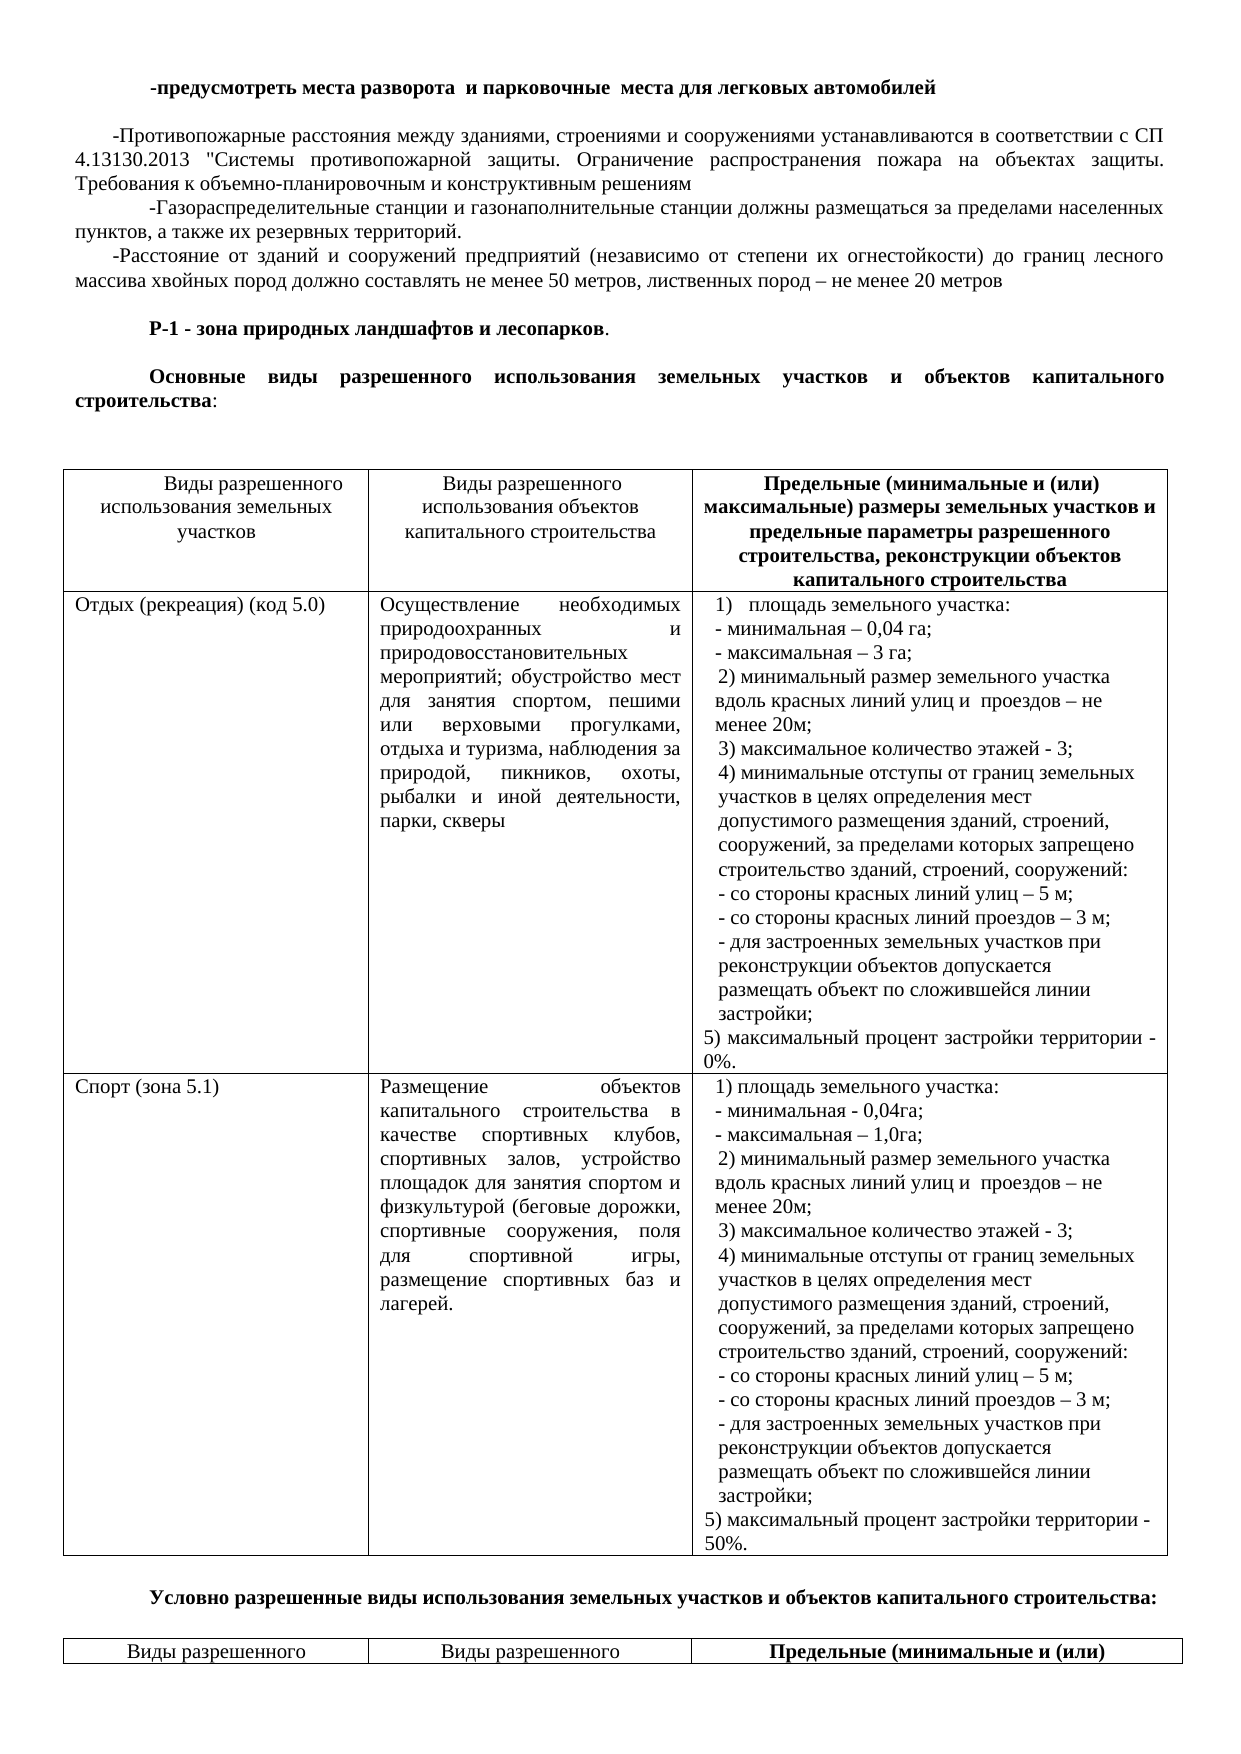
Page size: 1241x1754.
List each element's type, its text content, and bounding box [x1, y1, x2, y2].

text Р-1 - зона природных ландшафтов и лесопарков. [75, 316, 1165, 340]
text -предусмотреть места разворота и парковочные места для легковых автомобилей [75, 75, 1165, 99]
table_cell 1) площадь земельного участка: - минимальная - 0,04га; - максимальная – 1,0га; 2) минимальный размер земельного участка вдоль красных линий улиц и проездов – не менее 20м; 3) максимальное количество этажей - 3; 4) минимальные отступы от границ земельных участков в целях определения мест допустимого размещения зданий, строений, сооружений, за пределами которых запрещено строительство зданий, строений, сооружений: - со стороны красных линий улиц – ; - со стороны красных линий проездов – ; - для застроенных земельных участков при реконструкции объектов допускается размещать объект по сложившейся линии застройки; 5) максимальный процент застройки территории - 50%. [693, 1074, 1167, 1555]
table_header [64, 1639, 368, 1663]
table_cell Отдых (рекреация) (код 5.0) [64, 592, 368, 1073]
table_header Виды разрешенного использования земельных участков [64, 470, 368, 591]
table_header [369, 1639, 691, 1663]
table_cell Осуществление необходимых природоохранных и природовосстановительных мероприятий; обустройство мест для занятия спортом, пешими или верховыми прогулками, отдыха и туризма, наблюдения за природой, пикников, охоты, рыбалки и иной деятельности, парки, скверы [369, 592, 692, 1073]
text -Противопожарные расстояния между зданиями, строениями и сооружениями устанавливаются в соответствии с СП 4.13130.2013 "Системы противопожарной защиты. Ограничение распространения пожара на объектах защиты. Требования к объемно-планировочным и конструктивным решениям [75, 123, 1165, 195]
table_cell Спорт (зона 5.1) [64, 1074, 368, 1555]
text Основные виды разрешенного использования земельных участков и объектов капитального строительства: [75, 364, 1165, 412]
table_header Виды разрешенного использования объектов капитального строительства [369, 470, 692, 591]
table_cell Размещение объектов капитального строительства в качестве спортивных клубов, спортивных залов, устройство площадок для занятия спортом и физкультурой (беговые дорожки, спортивные сооружения, поля для спортивной игры, размещение спортивных баз и лагерей. [369, 1074, 692, 1555]
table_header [692, 1639, 1182, 1663]
table_cell площадь земельного участка: - минимальная – ; - максимальная – ; 2) минимальный размер земельного участка вдоль красных линий улиц и проездов – не менее 20м; 3) максимальное количество этажей - 3; 4) минимальные отступы от границ земельных участков в целях определения мест допустимого размещения зданий, строений, сооружений, за пределами которых запрещено строительство зданий, строений, сооружений: - со стороны красных линий улиц – ; - со стороны красных линий проездов – ; - для застроенных земельных участков при реконструкции объектов допускается размещать объект по сложившейся линии застройки; 5) максимальный процент застройки территории - 0%. [693, 592, 1167, 1073]
text -Расстояние от зданий и сооружений предприятий (независимо от степени их огнестойкости) до границ лесного массива хвойных пород должно составлять не менее , лиственных пород – не менее [75, 243, 1165, 292]
text Условно разрешенные виды использования земельных участков и объектов капитального строительства: [75, 1585, 1165, 1609]
text -Газораспределительные станции и газонаполнительные станции должны размещаться за пределами населенных пунктов, а также их резервных территорий. [75, 195, 1165, 243]
